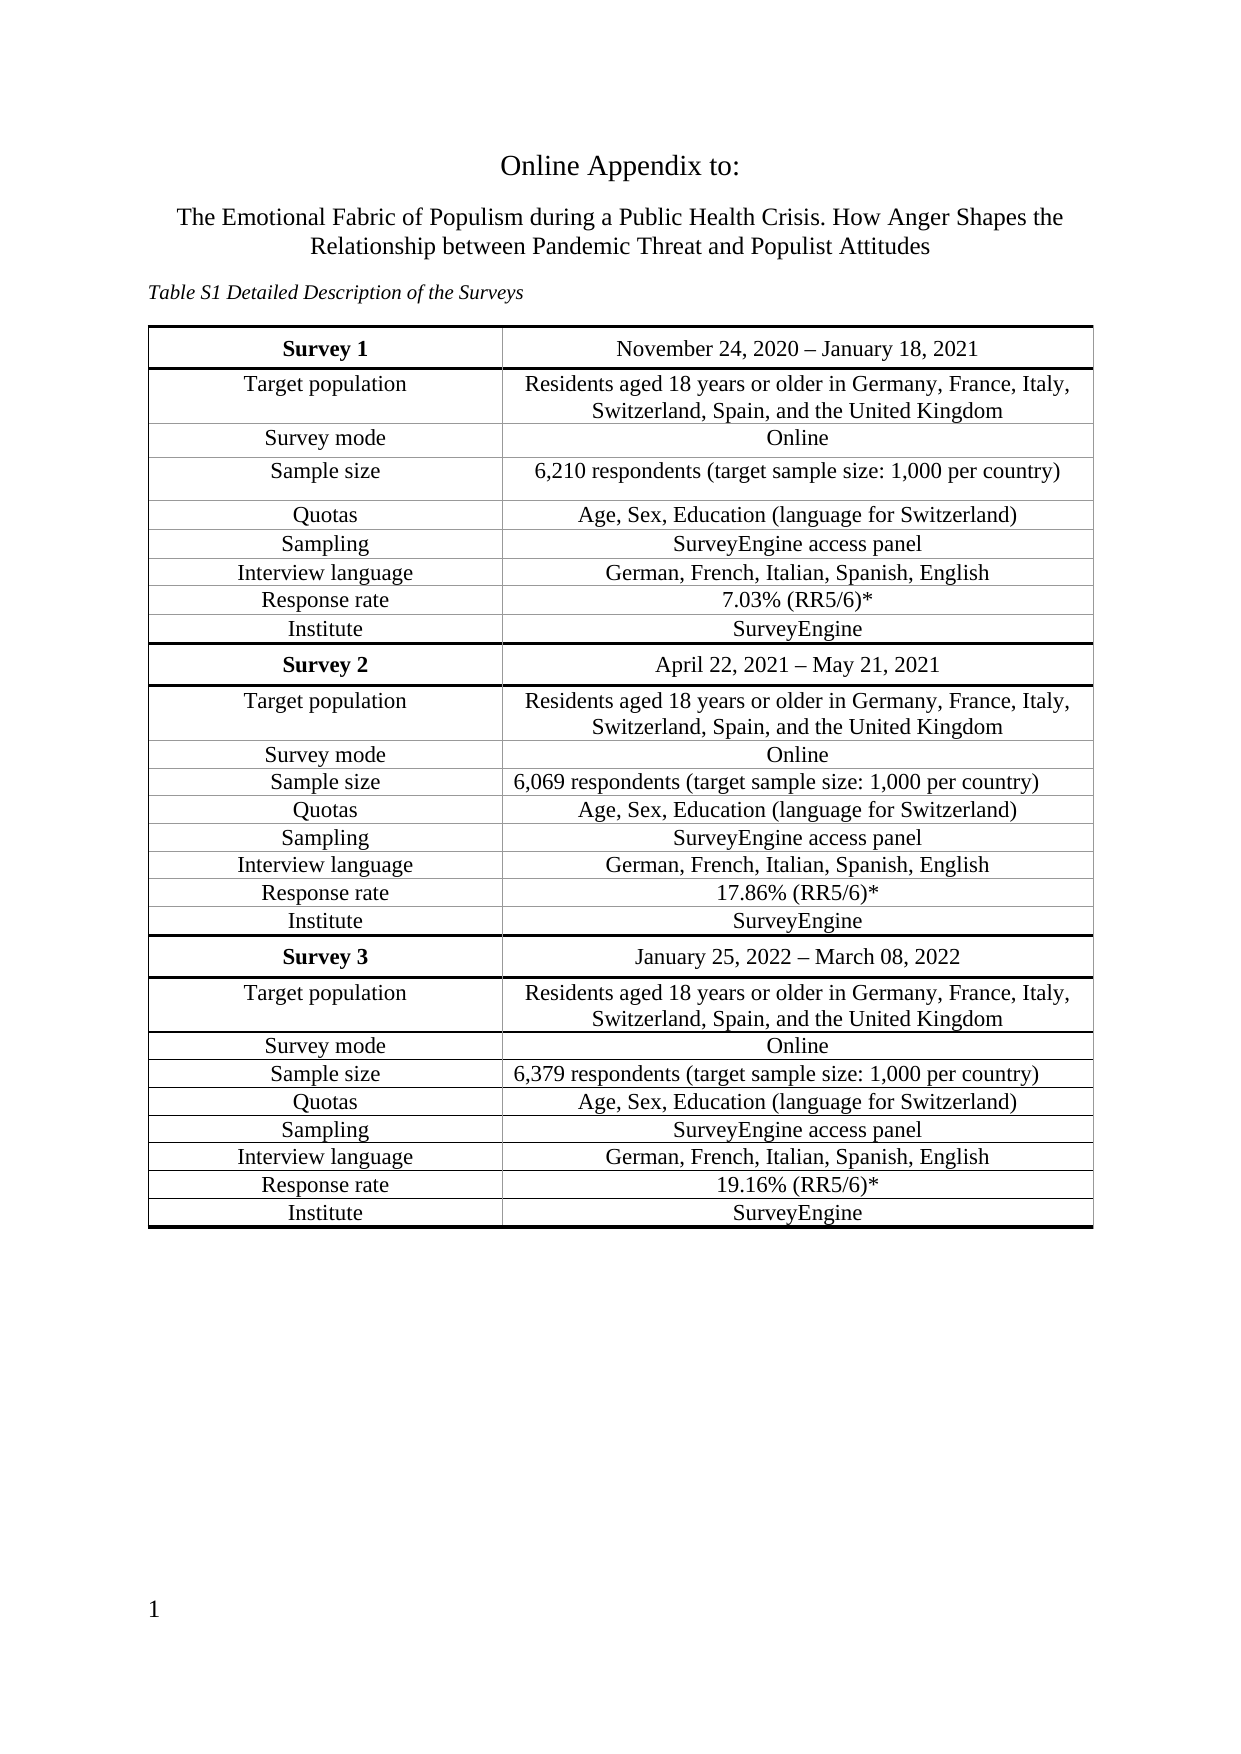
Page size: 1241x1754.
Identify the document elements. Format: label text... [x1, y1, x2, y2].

table_cell Residents aged 18 years or older in Germany, France, Italy, Switzerland, Spain, and the United Kingdom [503, 687, 1093, 740]
text Table S1 Detailed Description of the Surveys [148, 280, 1093, 304]
table_cell April 22, 2021 – May 21, 2021 [503, 645, 1093, 684]
table_cell German, French, Italian, Spanish, English [503, 559, 1093, 585]
table_cell Target population [149, 370, 502, 423]
table_cell Response rate [149, 1171, 502, 1198]
table_cell Quotas [149, 796, 502, 823]
table_cell Quotas [149, 1088, 502, 1114]
table_cell Survey 3 [149, 937, 502, 976]
table_cell Survey mode [149, 424, 502, 457]
table_cell Sample size [149, 1060, 502, 1087]
text Online Appendix to: [148, 148, 1093, 181]
table_cell Survey mode [149, 1033, 502, 1059]
table_cell 7.03% (RR5/6)* [503, 586, 1093, 614]
table_cell Institute [149, 1199, 502, 1225]
table_cell SurveyEngine [503, 615, 1093, 642]
table_cell Residents aged 18 years or older in Germany, France, Italy, Switzerland, Spain, and the United Kingdom [503, 979, 1093, 1031]
table_cell German, French, Italian, Spanish, English [503, 852, 1093, 878]
table_cell Sampling [149, 1116, 502, 1142]
table_cell Age, Sex, Education (language for Switzerland) [503, 501, 1093, 529]
table_cell Sampling [149, 530, 502, 558]
table_cell SurveyEngine access panel [503, 1116, 1093, 1142]
table_cell Age, Sex, Education (language for Switzerland) [503, 1088, 1093, 1114]
table_cell Online [503, 1033, 1093, 1059]
table_cell Institute [149, 907, 502, 934]
table_cell Response rate [149, 879, 502, 906]
table_cell 19.16% (RR5/6)* [503, 1171, 1093, 1198]
table_cell SurveyEngine [503, 1199, 1093, 1225]
table_cell Interview language [149, 852, 502, 878]
table_cell Response rate [149, 586, 502, 614]
table_cell SurveyEngine access panel [503, 824, 1093, 851]
table_cell Sample size [149, 458, 502, 500]
table_cell 6,210 respondents (target sample size: 1,000 per country) [503, 458, 1093, 500]
table_cell SurveyEngine access panel [503, 530, 1093, 558]
table_cell Target population [149, 979, 502, 1031]
table_cell Survey 2 [149, 645, 502, 684]
table_cell Interview language [149, 1143, 502, 1170]
table_cell Online [503, 424, 1093, 457]
table_cell 6,379 respondents (target sample size: 1,000 per country) [503, 1060, 1093, 1087]
table_cell SurveyEngine [503, 907, 1093, 934]
table_header Survey 1 [149, 328, 502, 367]
table_cell Age, Sex, Education (language for Switzerland) [503, 796, 1093, 823]
table_cell Sampling [149, 824, 502, 851]
table_cell Quotas [149, 501, 502, 529]
table_cell Survey mode [149, 741, 502, 767]
table_header November 24, 2020 – January 18, 2021 [503, 328, 1093, 367]
table_cell Online [503, 741, 1093, 767]
table_cell Institute [149, 615, 502, 642]
table_cell 6,069 respondents (target sample size: 1,000 per country) [503, 769, 1093, 795]
table_cell January 25, 2022 – March 08, 2022 [503, 937, 1093, 976]
table_cell Sample size [149, 769, 502, 795]
table_cell Interview language [149, 559, 502, 585]
table_cell Target population [149, 687, 502, 740]
table_cell 17.86% (RR5/6)* [503, 879, 1093, 906]
table_cell German, French, Italian, Spanish, English [503, 1143, 1093, 1170]
table_cell Residents aged 18 years or older in Germany, France, Italy, Switzerland, Spain, and the United Kingdom [503, 370, 1093, 423]
text The Emotional Fabric of Populism during a Public Health Crisis. How Anger Shapes the Relationship between Pandemic Threat and Populist Attitudes [148, 202, 1093, 259]
